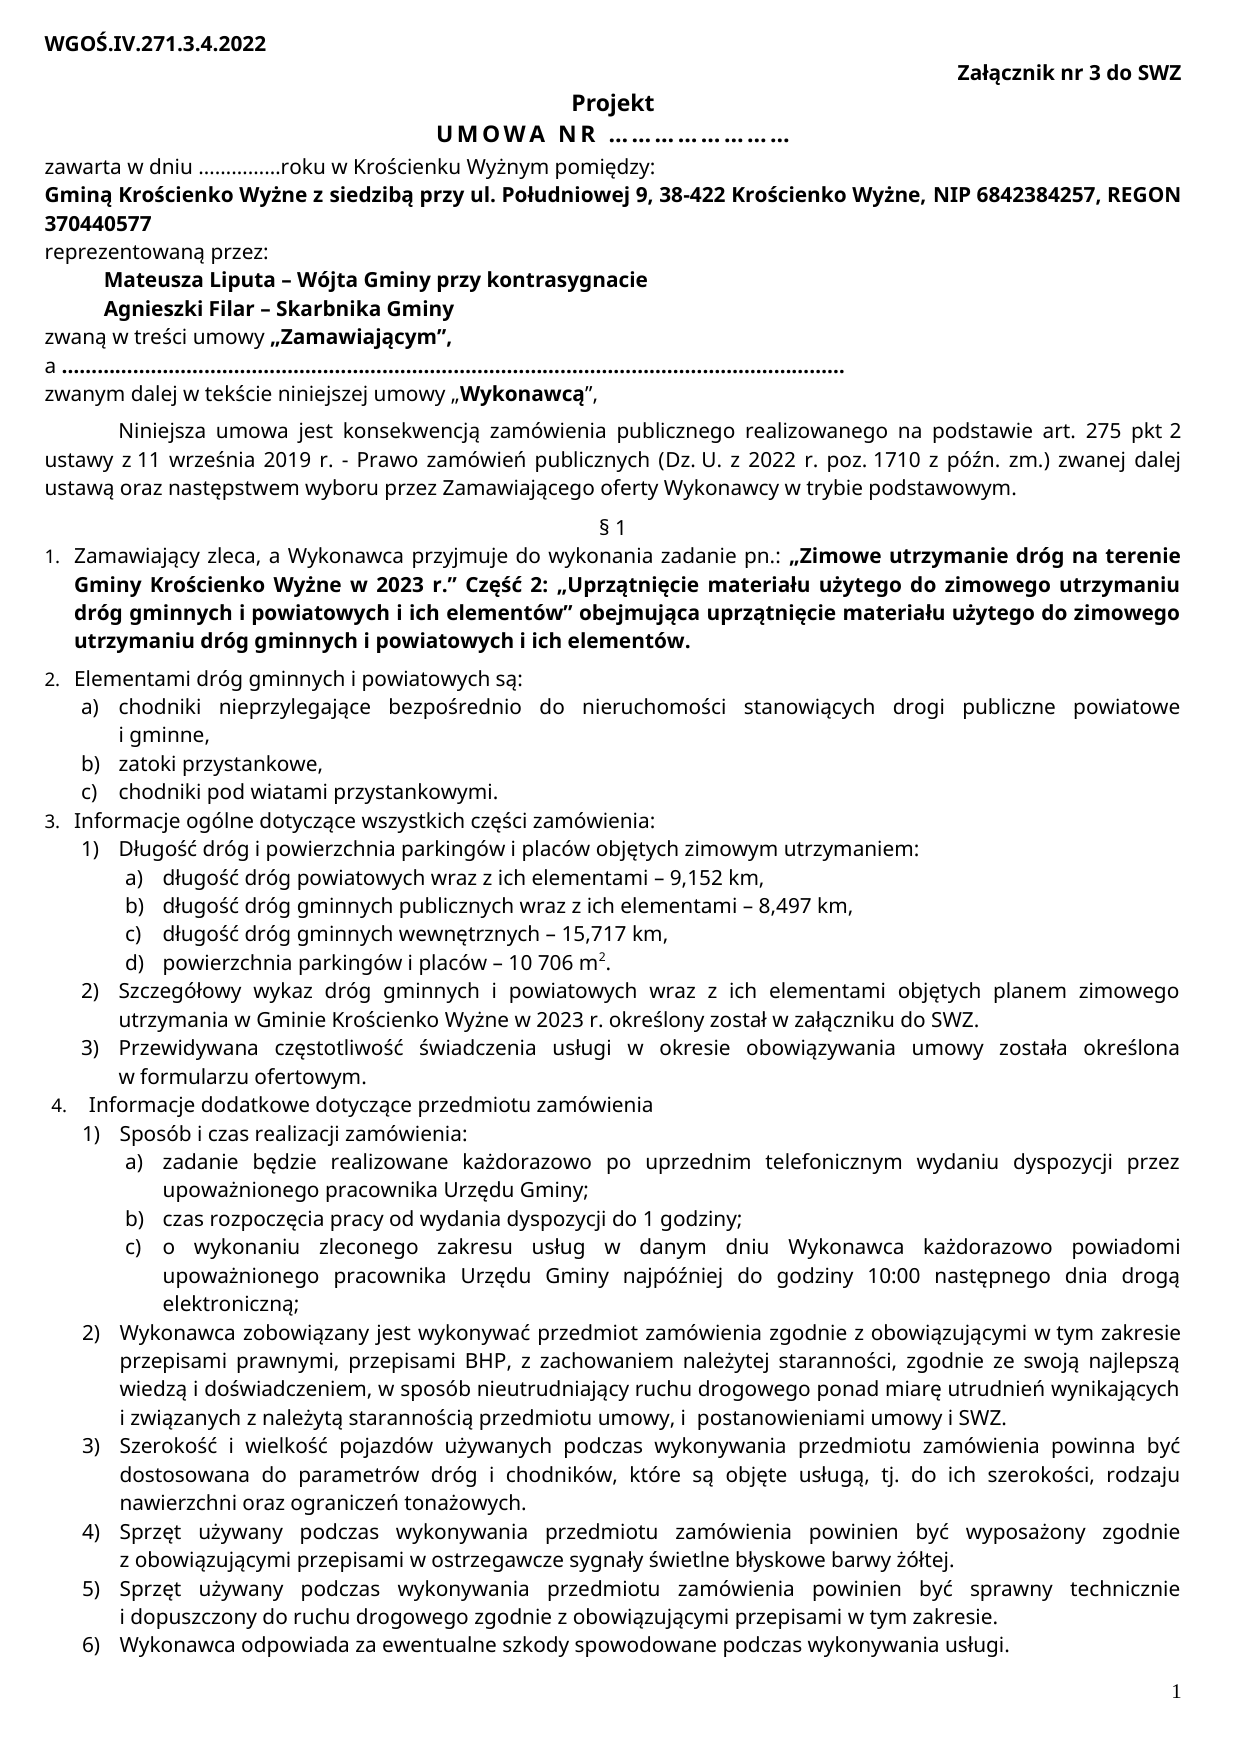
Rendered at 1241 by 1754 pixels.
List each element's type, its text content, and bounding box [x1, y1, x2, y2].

text § 1 [44, 513, 1181, 541]
list długość dróg gminnych publicznych wraz z ich elementami – 8,497 km, [125, 891, 1181, 919]
list Wykonawca odpowiada za ewentualne szkody spowodowane podczas wykonywania usługi. [82, 1631, 1181, 1659]
list Elementami dróg gminnych i powiatowych są: [44, 664, 1181, 692]
text reprezentowaną przez: [44, 237, 1181, 266]
list Sprzęt używany podczas wykonywania przedmiotu zamówienia powinien być sprawny technicznie i dopuszczony do ruchu drogowego zgodnie z obowiązującymi przepisami w tym zakresie. [82, 1574, 1181, 1631]
text Projekt [44, 86, 1181, 118]
list długość dróg gminnych wewnętrznych – 15,717 km, [125, 919, 1181, 948]
text zwaną w treści umowy „Zamawiającym”, [44, 322, 1181, 351]
list chodniki nieprzylegające bezpośrednio do nieruchomości stanowiących drogi publiczne powiatowe i gminne, [81, 692, 1181, 749]
list Zamawiający zleca, a Wykonawca przyjmuje do wykonania zadanie pn.: „Zimowe utrzymanie dróg na terenie Gminy Krościenko Wyżne w 2023 r.” Część 2: „Uprzątnięcie materiału użytego do zimowego utrzymaniu dróg gminnych i powiatowych i ich elementów” obejmująca uprzątnięcie materiału użytego do zimowego utrzymaniu dróg gminnych i powiatowych i ich elementów. [44, 541, 1181, 655]
text Załącznik nr 3 do SWZ [44, 58, 1181, 86]
list Sprzęt używany podczas wykonywania przedmiotu zamówienia powinien być wyposażony zgodnie z obowiązującymi przepisami w ostrzegawcze sygnały świetlne błyskowe barwy żółtej. [82, 1517, 1181, 1574]
text Niniejsza umowa jest konsekwencją zamówienia publicznego realizowanego na podstawie art. 275 pkt 2 ustawy z 11 września 2019 r. - Prawo zamówień publicznych (Dz. U. z 2022 r. poz. 1710 z późn. zm.) zwanej dalej ustawą oraz następstwem wyboru przez Zamawiającego oferty Wykonawcy w trybie podstawowym. [44, 416, 1181, 502]
text WGOŚ.IV.271.3.4.2022 [44, 29, 1181, 58]
list powierzchnia parkingów i placów – 10 706 m2. [125, 948, 1181, 976]
list Wykonawca zobowiązany jest wykonywać przedmiot zamówienia zgodnie z obowiązującymi w tym zakresie przepisami prawnymi, przepisami BHP, z zachowaniem należytej staranności, zgodnie ze swoją najlepszą wiedzą i doświadczeniem, w sposób nieutrudniający ruchu drogowego ponad miarę utrudnień wynikających i związanych z należytą starannością przedmiotu umowy, i postanowieniami umowy i SWZ. [82, 1318, 1181, 1431]
list długość dróg powiatowych wraz z ich elementami – 9,152 km, [125, 863, 1181, 891]
text zwanym dalej w tekście niniejszej umowy „Wykonawcą”, [44, 379, 1181, 408]
list chodniki pod wiatami przystankowymi. [81, 777, 1181, 806]
text zawarta w dniu ……………roku w Krościenku Wyżnym pomiędzy: [44, 152, 1181, 180]
list czas rozpoczęcia pracy od wydania dyspozycji do 1 godziny; [125, 1204, 1181, 1232]
list Szczegółowy wykaz dróg gminnych i powiatowych wraz z ich elementami objętych planem zimowego utrzymania w Gminie Krościenko Wyżne w 2023 r. określony został w załączniku do SWZ. [81, 976, 1181, 1033]
text Gminą Krościenko Wyżne z siedzibą przy ul. Południowej 9, 38-422 Krościenko Wyżne, NIP 6842384257, REGON 370440577 [44, 180, 1181, 237]
text Mateusza Liputa – Wójta Gminy przy kontrasygnacie [103, 266, 1181, 294]
list o wykonaniu zleconego zakresu usług w danym dniu Wykonawca każdorazowo powiadomi upoważnionego pracownika Urzędu Gminy najpóźniej do godziny 10:00 następnego dnia drogą elektroniczną; [125, 1232, 1181, 1318]
text a …………………………………………………………………………………………………………………… [44, 351, 1181, 379]
text Agnieszki Filar – Skarbnika Gminy [103, 294, 1181, 322]
list Szerokość i wielkość pojazdów używanych podczas wykonywania przedmiotu zamówienia powinna być dostosowana do parametrów dróg i chodników, które są objęte usługą, tj. do ich szerokości, rodzaju nawierzchni oraz ograniczeń tonażowych. [82, 1431, 1181, 1517]
list Informacje ogólne dotyczące wszystkich części zamówienia: [44, 806, 1181, 834]
text UMOWA NR …………………… [44, 118, 1181, 149]
list zatoki przystankowe, [81, 749, 1181, 777]
list Sposób i czas realizacji zamówienia: [82, 1119, 1181, 1147]
list Informacje dodatkowe dotyczące przedmiotu zamówienia [51, 1090, 1181, 1119]
list Przewidywana częstotliwość świadczenia usługi w okresie obowiązywania umowy została określona w formularzu ofertowym. [81, 1033, 1181, 1090]
list zadanie będzie realizowane każdorazowo po uprzednim telefonicznym wydaniu dyspozycji przez upoważnionego pracownika Urzędu Gminy; [125, 1147, 1181, 1204]
list Długość dróg i powierzchnia parkingów i placów objętych zimowym utrzymaniem: [81, 834, 1181, 863]
